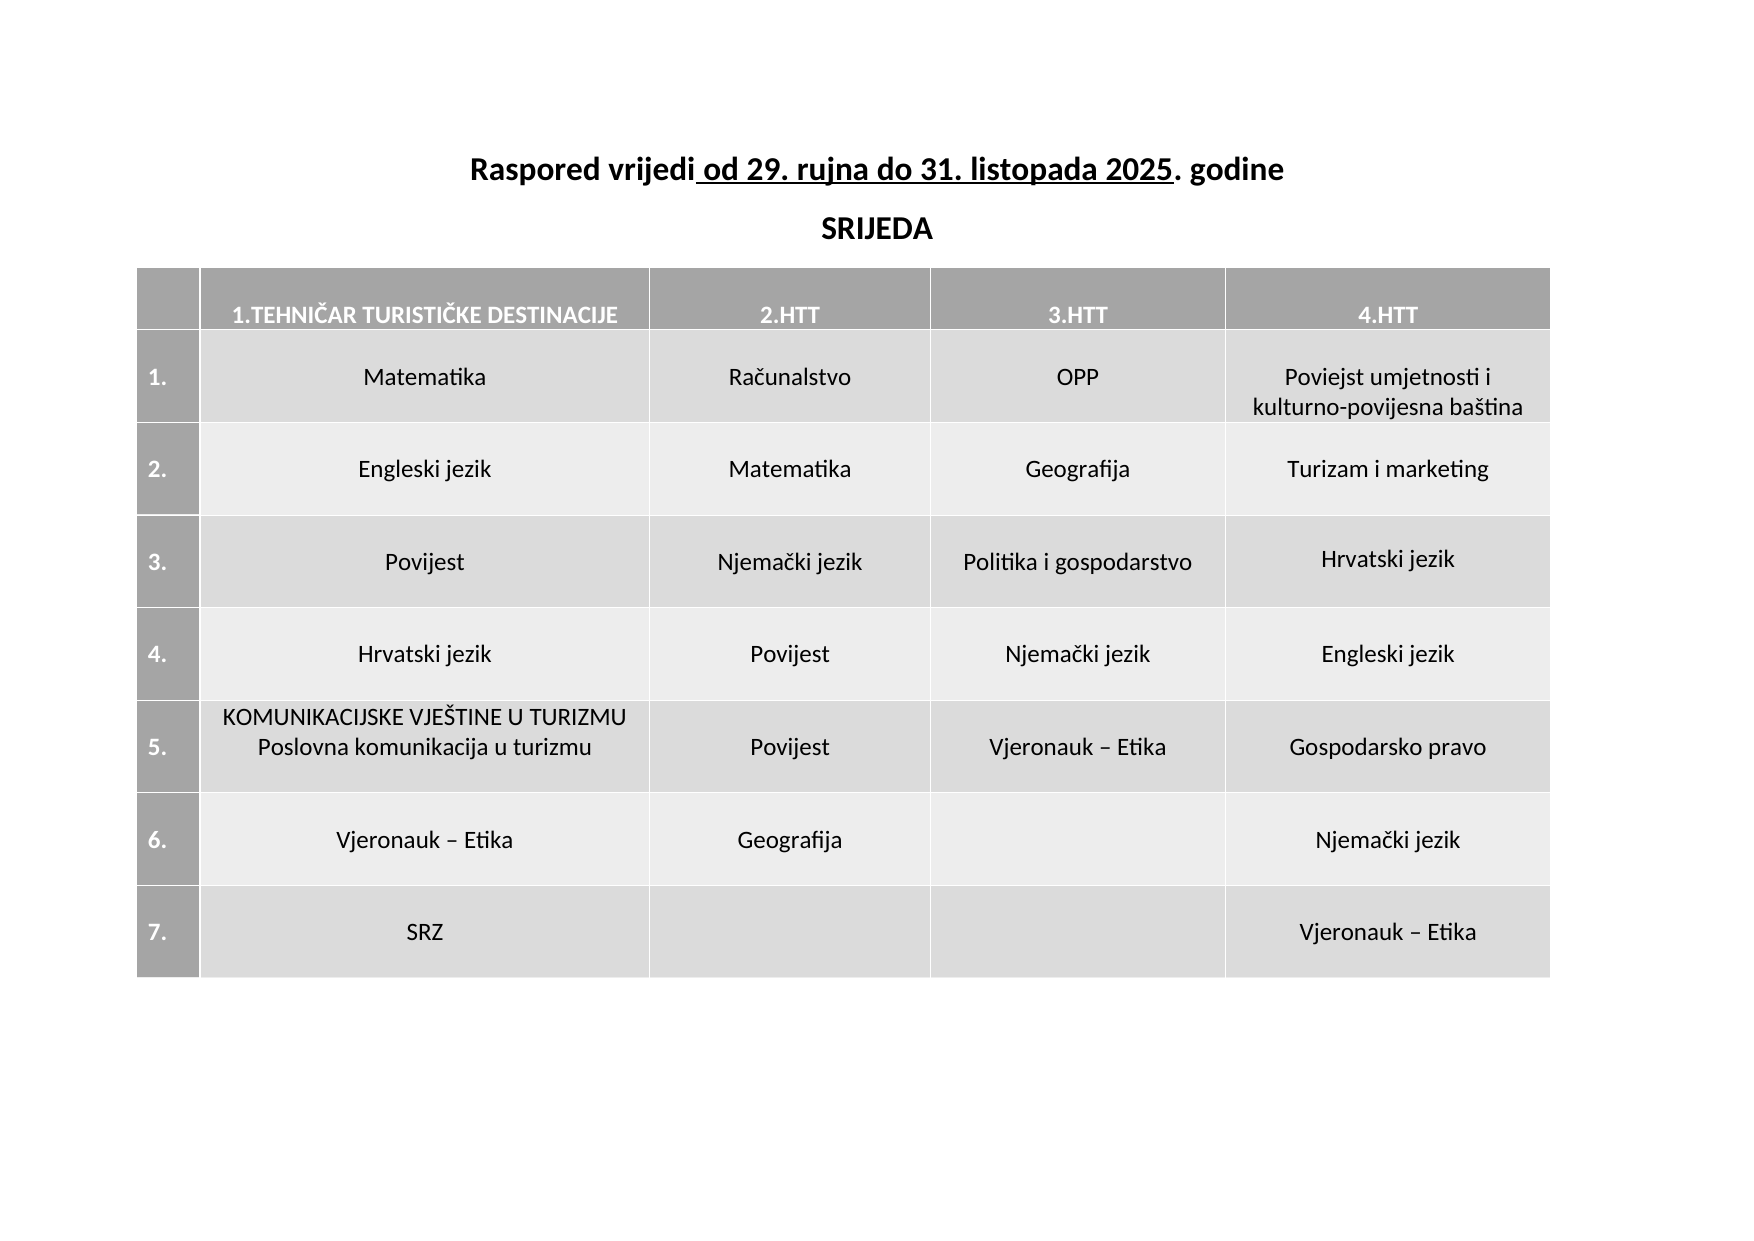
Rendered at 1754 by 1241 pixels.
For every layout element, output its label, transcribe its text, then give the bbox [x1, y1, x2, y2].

table_cell Turizam i marketing [1226, 423, 1550, 514]
table_cell [931, 793, 1225, 885]
table_cell Povijest [650, 608, 930, 700]
table_cell Vjeronauk – Etika [1226, 886, 1550, 977]
table_cell 3. [137, 516, 199, 607]
table_cell Povijest [201, 516, 649, 607]
table_cell Engleski jezik [1226, 608, 1550, 700]
table_cell 5. [137, 701, 199, 792]
table_header 3.HTT [931, 268, 1225, 329]
table_cell Poviejst umjetnosti i kulturno-povijesna baština [1226, 330, 1550, 422]
table_cell Računalstvo [650, 330, 930, 422]
table_cell Njemački jezik [650, 516, 930, 607]
table_cell Politika i gospodarstvo [931, 516, 1225, 607]
table_cell Engleski jezik [201, 423, 649, 514]
table_cell 1. [137, 330, 199, 422]
table_cell Geografija [650, 793, 930, 885]
table_header 2.HTT [650, 268, 930, 329]
table_header [137, 268, 199, 329]
table_cell Vjeronauk – Etika [931, 701, 1225, 792]
table_cell Gospodarsko pravo [1226, 701, 1550, 792]
table_cell SRZ [201, 886, 649, 977]
table_cell KOMUNIKACIJSKE VJEŠTINE U TURIZMU Poslovna komunikacija u turizmu [201, 701, 649, 792]
table_cell 6. [137, 793, 199, 885]
table_cell Hrvatski jezik [201, 608, 649, 700]
table_cell Njemački jezik [1226, 793, 1550, 885]
table_cell Matematika [650, 423, 930, 514]
text Raspored vrijedi od 29. rujna do 31. listopada 2025. godine [148, 148, 1606, 188]
table_cell Povijest [650, 701, 930, 792]
table_cell 7. [137, 886, 199, 977]
text SRIJEDA [148, 207, 1606, 248]
table_cell Geografija [931, 423, 1225, 514]
table_cell Vjeronauk – Etika [201, 793, 649, 885]
table_cell Matematika [201, 330, 649, 422]
table_cell OPP [931, 330, 1225, 422]
table_header 4.HTT [1226, 268, 1550, 329]
table_cell [931, 886, 1225, 977]
table_cell Hrvatski jezik [1226, 516, 1550, 607]
table_header 1.TEHNIČAR TURISTIČKE DESTINACIJE [201, 268, 649, 329]
table_cell 4. [137, 608, 199, 700]
table_cell Njemački jezik [931, 608, 1225, 700]
table_cell 2. [137, 423, 199, 514]
table_cell [650, 886, 930, 977]
